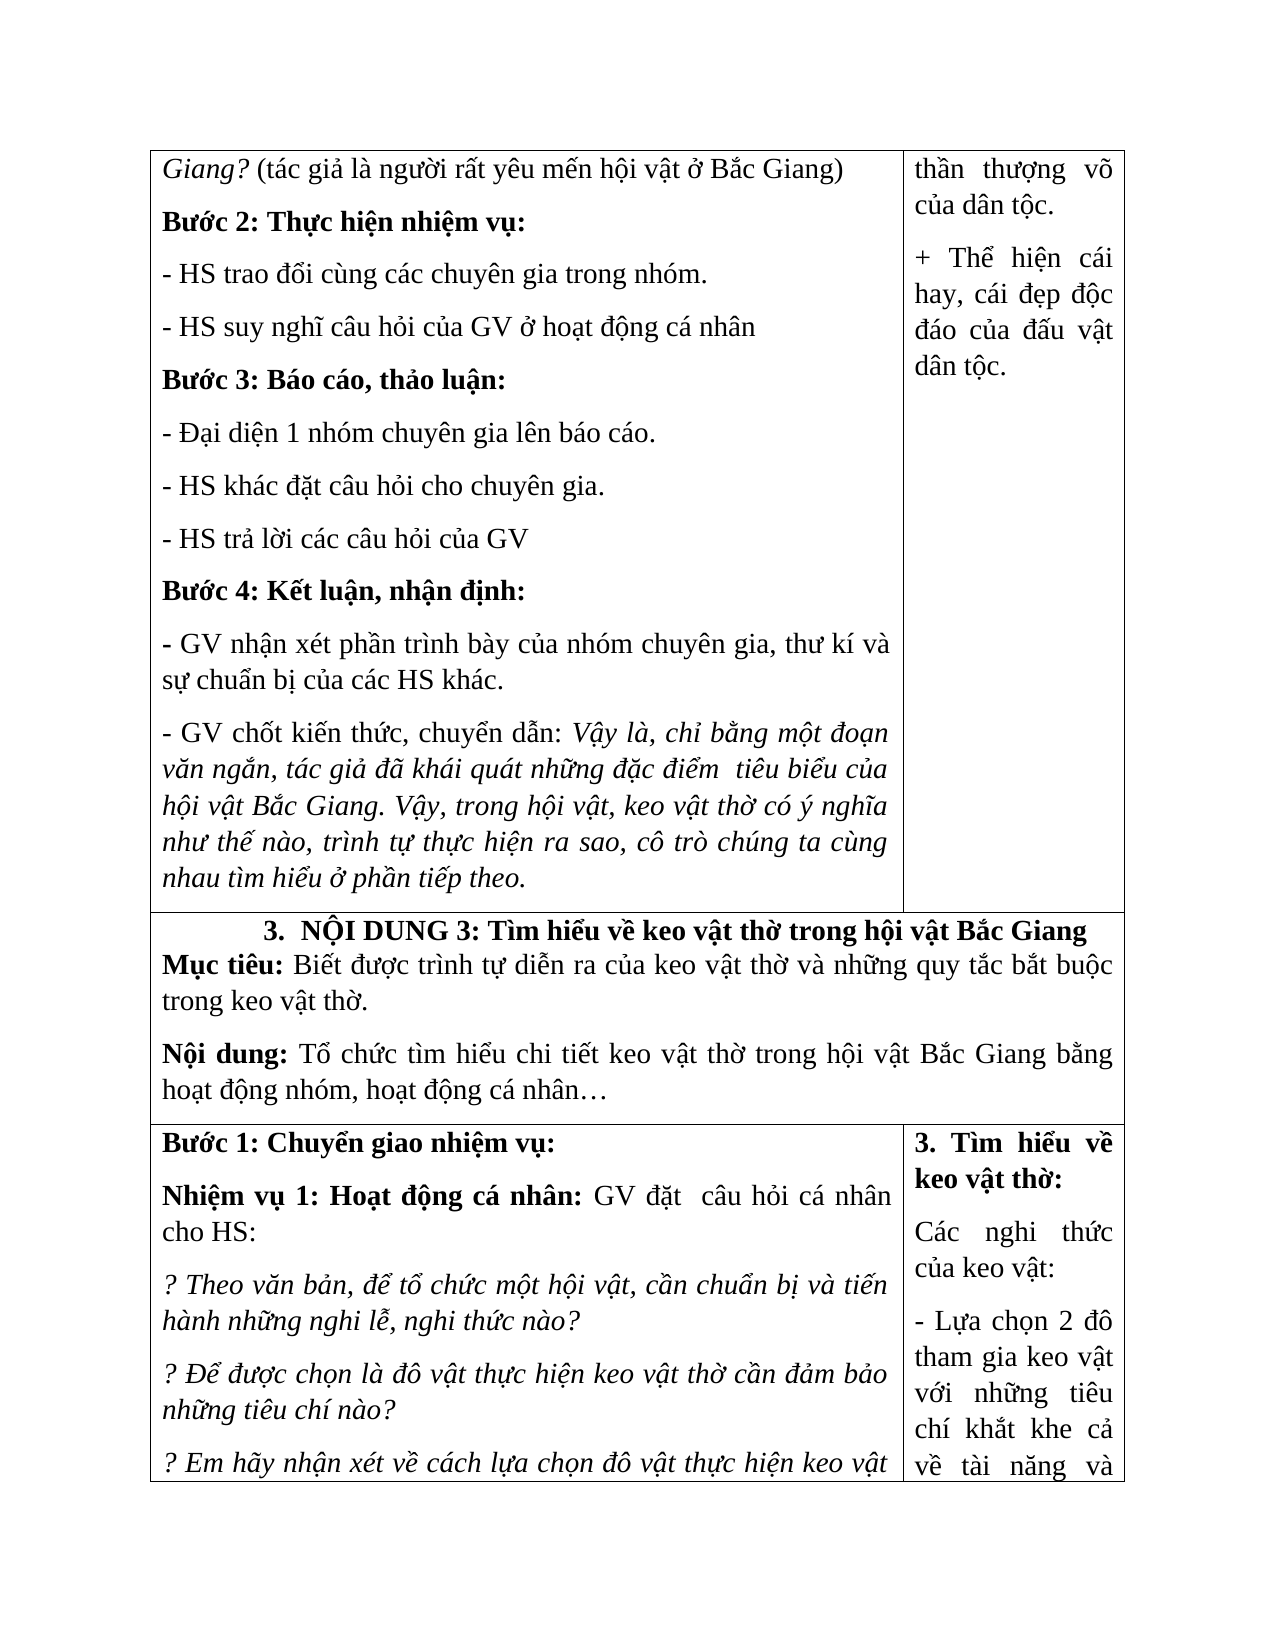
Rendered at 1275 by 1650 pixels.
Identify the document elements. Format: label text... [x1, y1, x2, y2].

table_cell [904, 151, 1124, 912]
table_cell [904, 1125, 1124, 1481]
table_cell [151, 1125, 903, 1481]
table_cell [151, 151, 903, 912]
table_cell NỘI DUNG 3: Tìm hiểu về keo vật thờ trong hội vật Bắc Giang Mục tiêu: Biết được trình tự diễn ra của keo vật thờ và những quy tắc bắt buộc trong keo vật thờ. Nội dung: Tổ chức tìm hiểu chi tiết keo vật thờ trong hội vật Bắc Giang bằng hoạt động nhóm, hoạt động cá nhân… [151, 913, 1124, 1124]
